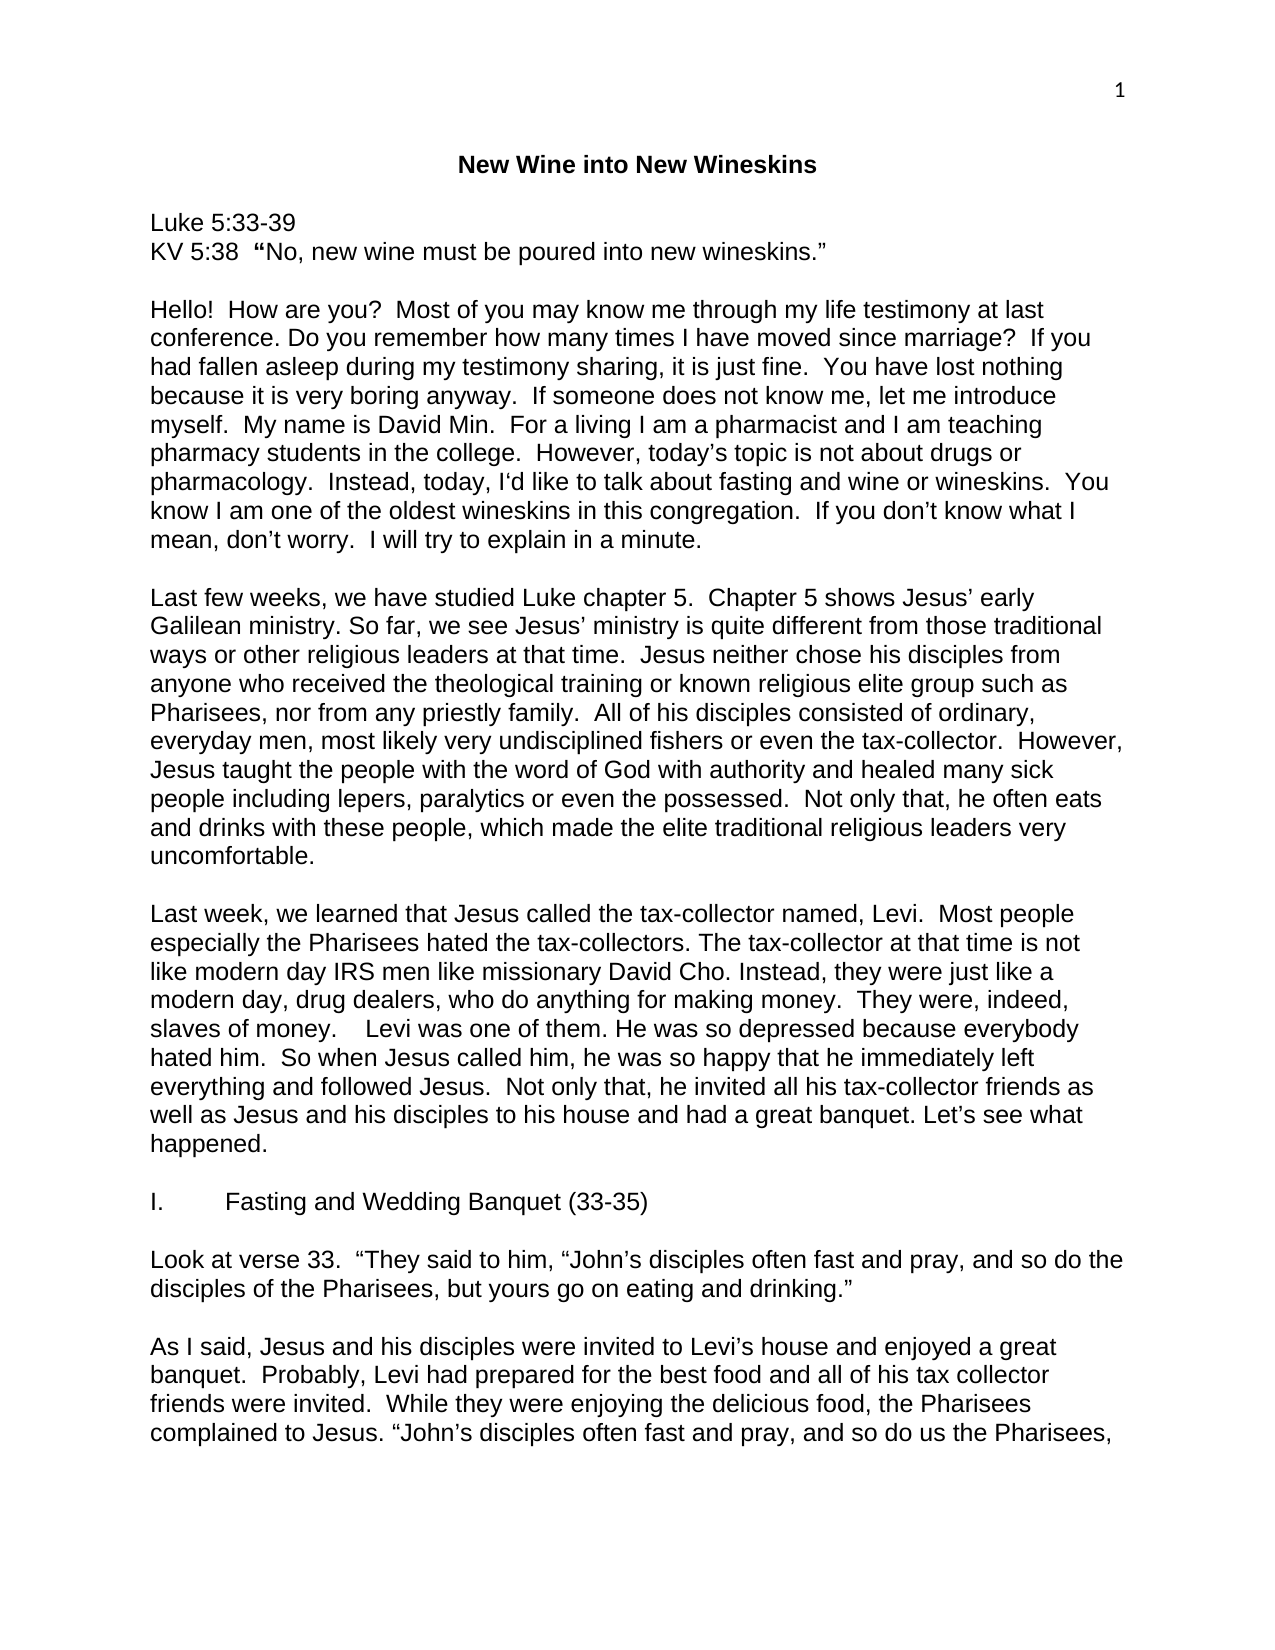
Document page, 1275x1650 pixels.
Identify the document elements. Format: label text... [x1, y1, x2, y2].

text Look at verse 33. “They said to him, “John’s disciples often fast and pray, and so do the disciples of the Pharisees, but yours go on eating and drinking.” [150, 1245, 1125, 1302]
text KV 5:38 “No, new wine must be poured into new wineskins.” [150, 237, 1125, 265]
text Last week, we learned that Jesus called the tax-collector named, Levi. Most people especially the Pharisees hated the tax-collectors. The tax-collector at that time is not like modern day IRS men like missionary David Cho. Instead, they were just like a modern day, drug dealers, who do anything for making money. They were, indeed, slaves of money. Levi was one of them. He was so depressed because everybody hated him. So when Jesus called him, he was so happy that he immediately left everything and followed Jesus. Not only that, he invited all his tax-collector friends as well as Jesus and his disciples to his house and had a great banquet. Let’s see what happened. [150, 899, 1125, 1158]
text Hello! How are you? Most of you may know me through my life testimony at last conference. Do you remember how many times I have moved since marriage? If you had fallen asleep during my testimony sharing, it is just fine. You have lost nothing because it is very boring anyway. If someone does not know me, let me introduce myself. My name is David Min. For a living I am a pharmacist and I am teaching pharmacy students in the college. However, today’s topic is not about drugs or pharmacology. Instead, today, I‘d like to talk about fasting and wine or wineskins. You know I am one of the oldest wineskins in this congregation. If you don’t know what I mean, don’t worry. I will try to explain in a minute. [150, 294, 1125, 553]
text Luke 5:33-39 [150, 208, 1125, 237]
text Last few weeks, we have studied Luke chapter 5. Chapter 5 shows Jesus’ early Galilean ministry. So far, we see Jesus’ ministry is quite different from those traditional ways or other religious leaders at that time. Jesus neither chose his disciples from anyone who received the theological training or known religious elite group such as Pharisees, nor from any priestly family. All of his disciples consisted of ordinary, everyday men, most likely very undisciplined fishers or even the tax-collector. However, Jesus taught the people with the word of God with authority and healed many sick people including lepers, paralytics or even the possessed. Not only that, he often eats and drinks with these people, which made the elite traditional religious leaders very uncomfortable. [150, 582, 1125, 870]
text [150, 1332, 1125, 1447]
list Fasting and Wedding Banquet (33-35) [150, 1187, 1125, 1216]
text New Wine into New Wineskins [150, 150, 1125, 179]
